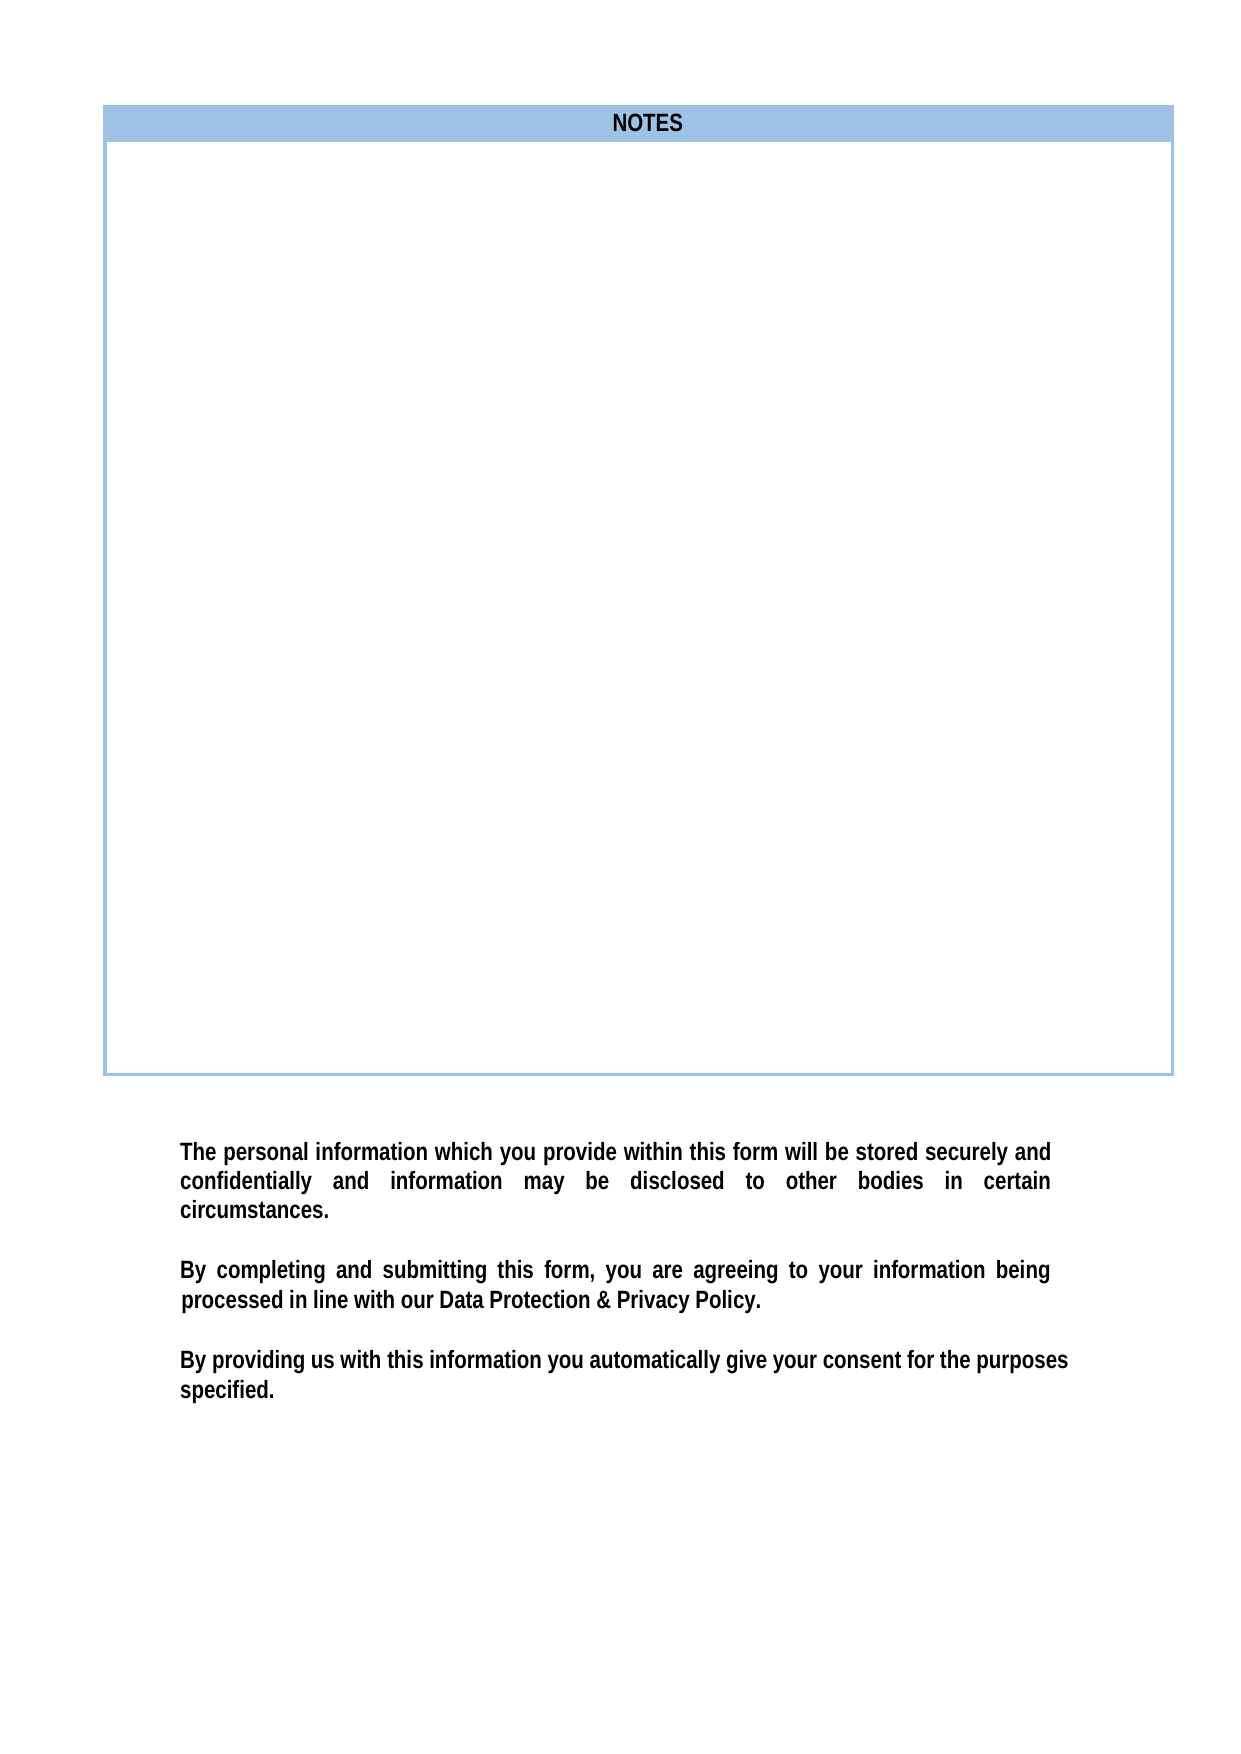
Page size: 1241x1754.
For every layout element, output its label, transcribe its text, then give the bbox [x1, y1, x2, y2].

text The personal information which you provide within this form will be stored securely and confidentially and information may be disclosed to other bodies in certain circumstances. [180, 1137, 1052, 1224]
table_header NOTES [107, 108, 1171, 139]
text By providing us with this information you automatically give your consent for the purposes specified. [180, 1345, 1132, 1403]
table_cell [107, 142, 1171, 1073]
text By completing and submitting this form, you are agreeing to your information being processed in line with our Data Protection & Privacy Policy. [180, 1255, 1052, 1313]
